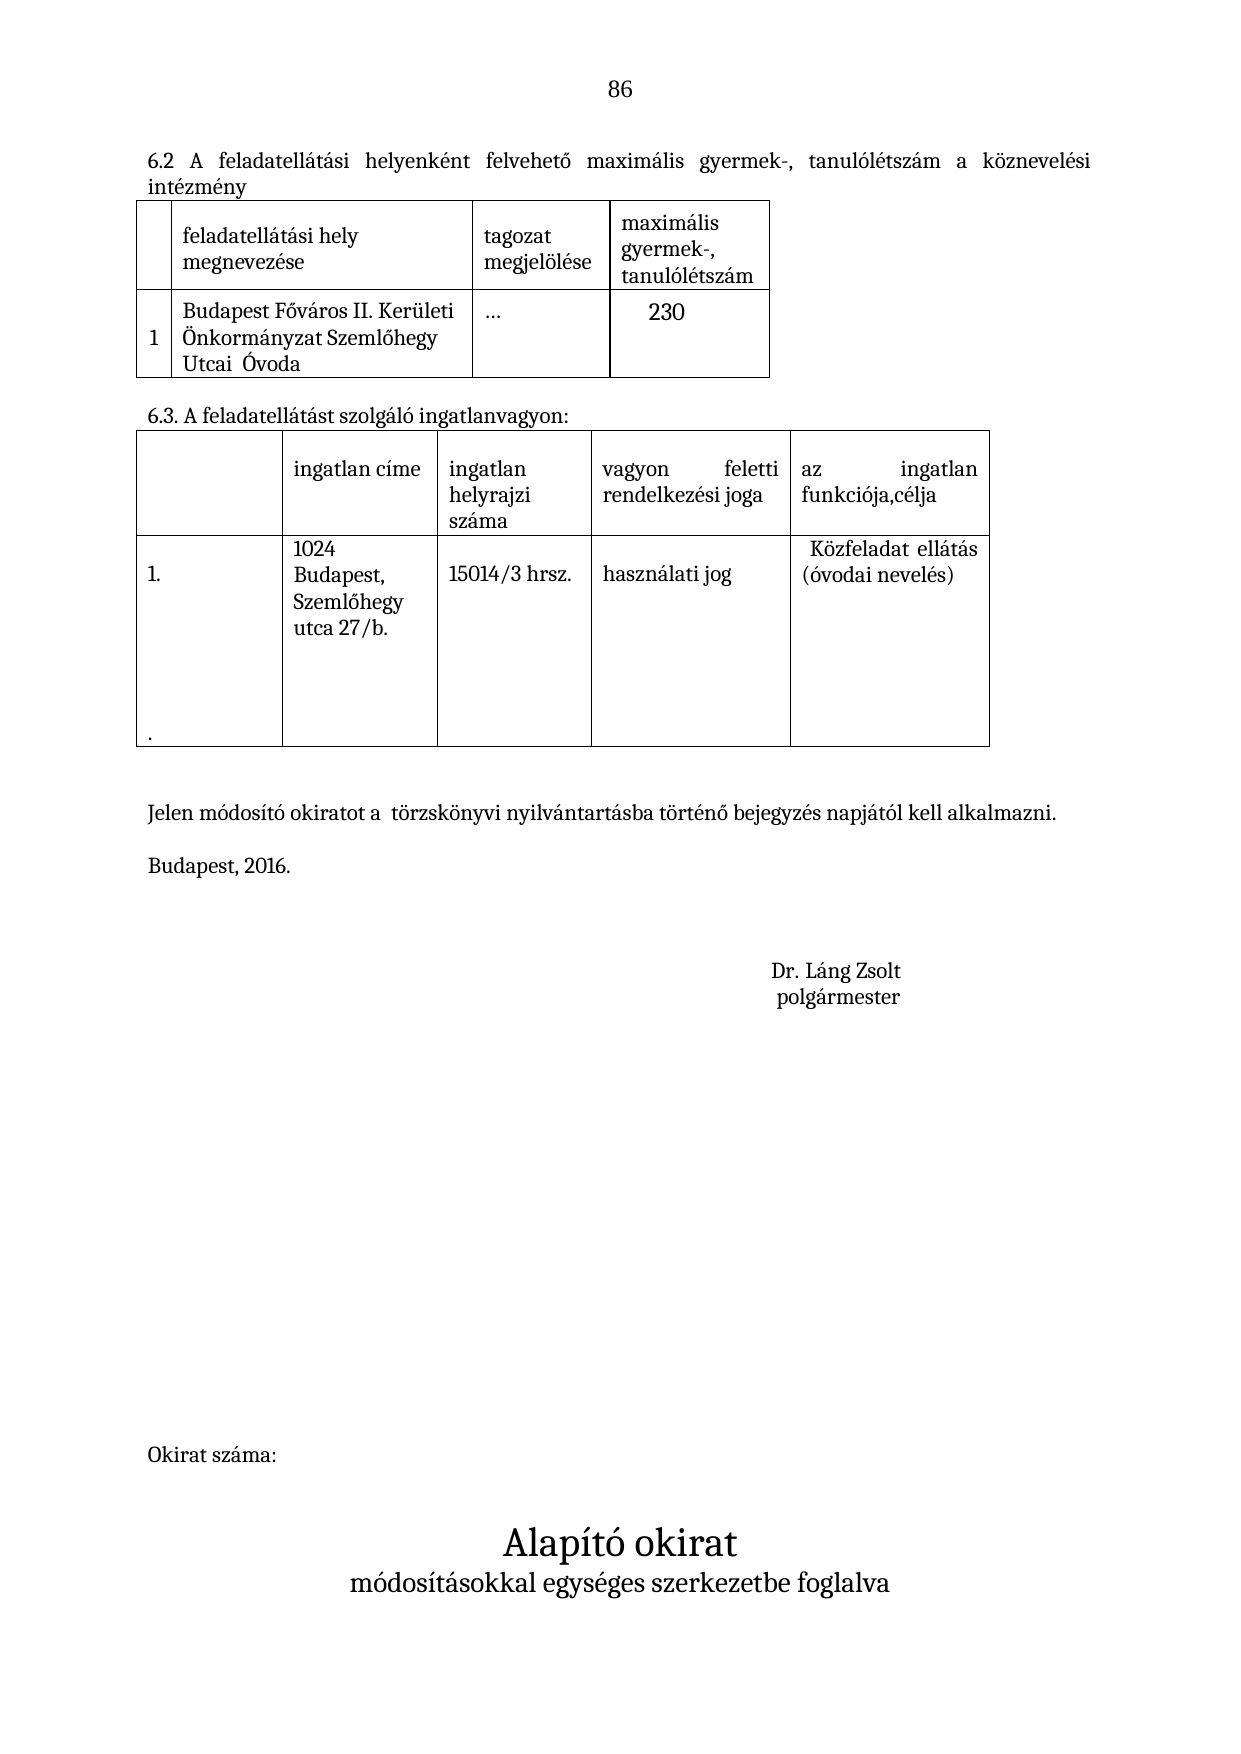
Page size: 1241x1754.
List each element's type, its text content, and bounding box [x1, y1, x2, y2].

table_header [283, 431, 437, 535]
list 6.2 A feladatellátási helyenként felvehető maximális gyermek-, tanulólétszám a köznevelési intézmény [148, 148, 1093, 200]
text Alapító okirat módosításokkal egységes szerkezetbe foglalva [148, 1519, 1093, 1600]
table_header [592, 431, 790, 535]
text 6.3. A feladatellátást szolgáló ingatlanvagyon: [148, 403, 1093, 429]
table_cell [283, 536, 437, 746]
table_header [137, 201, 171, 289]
text Budapest, 2016. [148, 852, 1093, 879]
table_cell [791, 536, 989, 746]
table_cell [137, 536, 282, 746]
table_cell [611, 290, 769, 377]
text Jelen módosító okiratot a törzskönyvi nyilvántartásba történő bejegyzés napjától kell alkalmazni. [148, 800, 1093, 826]
text Dr. Láng Zsolt [148, 958, 1093, 984]
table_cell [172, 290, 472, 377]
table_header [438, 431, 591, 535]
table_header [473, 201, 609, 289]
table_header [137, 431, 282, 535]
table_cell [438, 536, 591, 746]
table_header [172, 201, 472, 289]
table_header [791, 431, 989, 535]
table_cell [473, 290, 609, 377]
text Okirat száma: [148, 1442, 1093, 1469]
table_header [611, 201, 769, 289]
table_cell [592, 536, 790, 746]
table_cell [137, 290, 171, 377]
text polgármester [148, 984, 1093, 1011]
